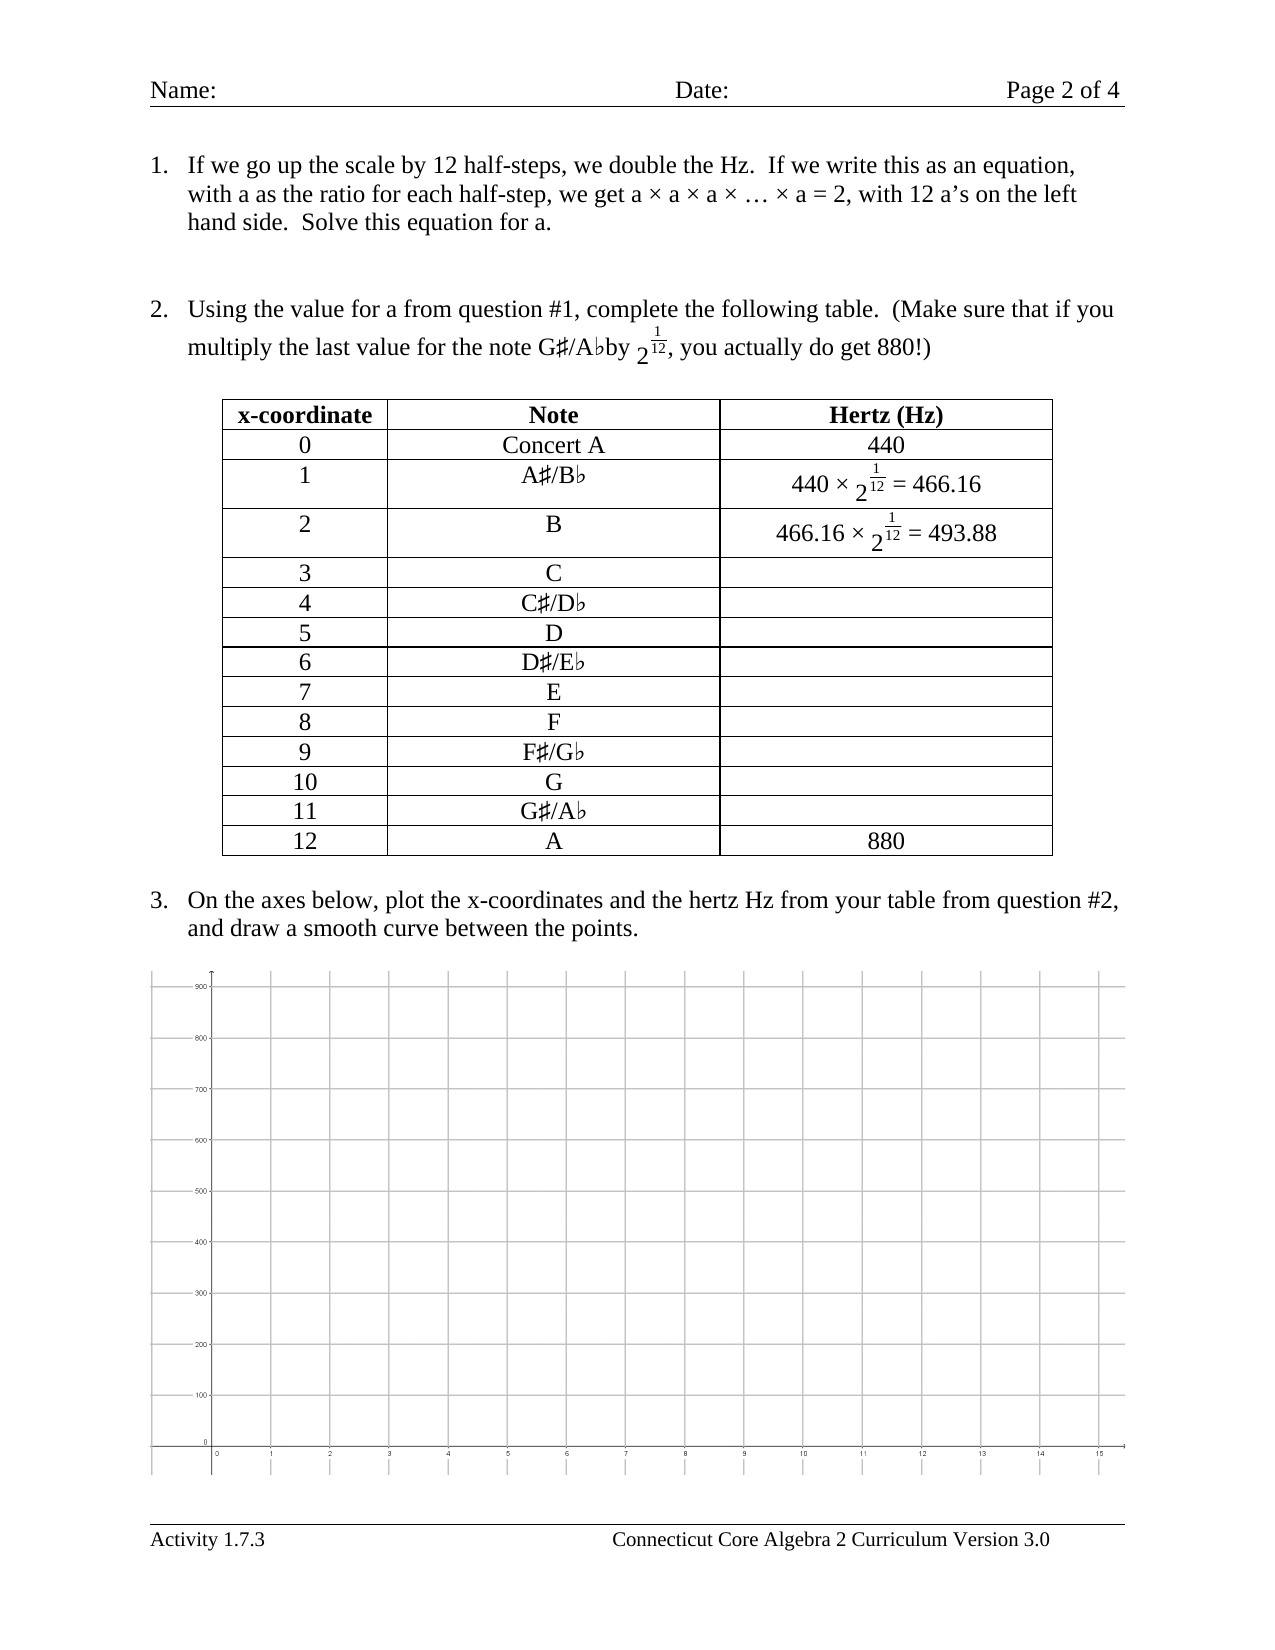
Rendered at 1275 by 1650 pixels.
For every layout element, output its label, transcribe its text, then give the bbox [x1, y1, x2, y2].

table_cell [721, 677, 1052, 706]
picture [150, 971, 1125, 1475]
table_cell 6 [223, 648, 387, 676]
table_cell A [388, 826, 719, 855]
table_cell Concert A [388, 430, 719, 459]
table_cell 5 [223, 618, 387, 646]
table_cell [721, 737, 1052, 766]
table_cell G♯/A♭ [388, 796, 719, 825]
table_cell 8 [223, 707, 387, 736]
table_cell 12 [223, 826, 387, 855]
table_cell [721, 767, 1052, 795]
table_cell 440 [721, 430, 1052, 459]
table_cell G [388, 767, 719, 795]
table_cell 0 [223, 430, 387, 459]
table_cell D♯/E♭ [388, 648, 719, 676]
table_cell 9 [223, 737, 387, 766]
table_cell [721, 648, 1052, 676]
table_cell 2 [223, 509, 387, 557]
table_cell 1 [223, 460, 387, 508]
table_cell 3 [223, 558, 387, 587]
table_cell 466.16 × = 493.88 [721, 509, 1052, 557]
table_cell [721, 618, 1052, 646]
table_cell F [388, 707, 719, 736]
table_cell 11 [223, 796, 387, 825]
table_cell [721, 558, 1052, 587]
table_cell 440 × = 466.16 [721, 460, 1052, 508]
table_cell B [388, 509, 719, 557]
text 3. On the axes below, plot the x-coordinates and the hertz Hz from your table from question #2, and draw a smooth curve between the points. [150, 885, 1125, 942]
table_cell E [388, 677, 719, 706]
text 1. If we go up the scale by 12 half-steps, we double the Hz. If we write this as an equation, with a as the ratio for each half-step, we get a × a × a × … × a = 2, with 12 a’s on the left hand side. Solve this equation for a. [150, 150, 1125, 236]
table_header x-coordinate [223, 400, 387, 429]
text 2. Using the value for a from question #1, complete the following table. (Make sure that if you multiply the last value for the note G♯/A♭by , you actually do get 880!) [150, 294, 1125, 371]
table_cell 7 [223, 677, 387, 706]
table_cell [721, 707, 1052, 736]
table_header Hertz (Hz) [721, 400, 1052, 429]
table_cell D [388, 618, 719, 646]
table_cell 4 [223, 588, 387, 617]
table_cell [721, 588, 1052, 617]
table_cell 10 [223, 767, 387, 795]
table_header Note [388, 400, 719, 429]
table_cell C♯/D♭ [388, 588, 719, 617]
table_cell 880 [721, 826, 1052, 855]
table_cell A♯/B♭ [388, 460, 719, 508]
table_cell [721, 796, 1052, 825]
table_cell F♯/G♭ [388, 737, 719, 766]
table_cell C [388, 558, 719, 587]
